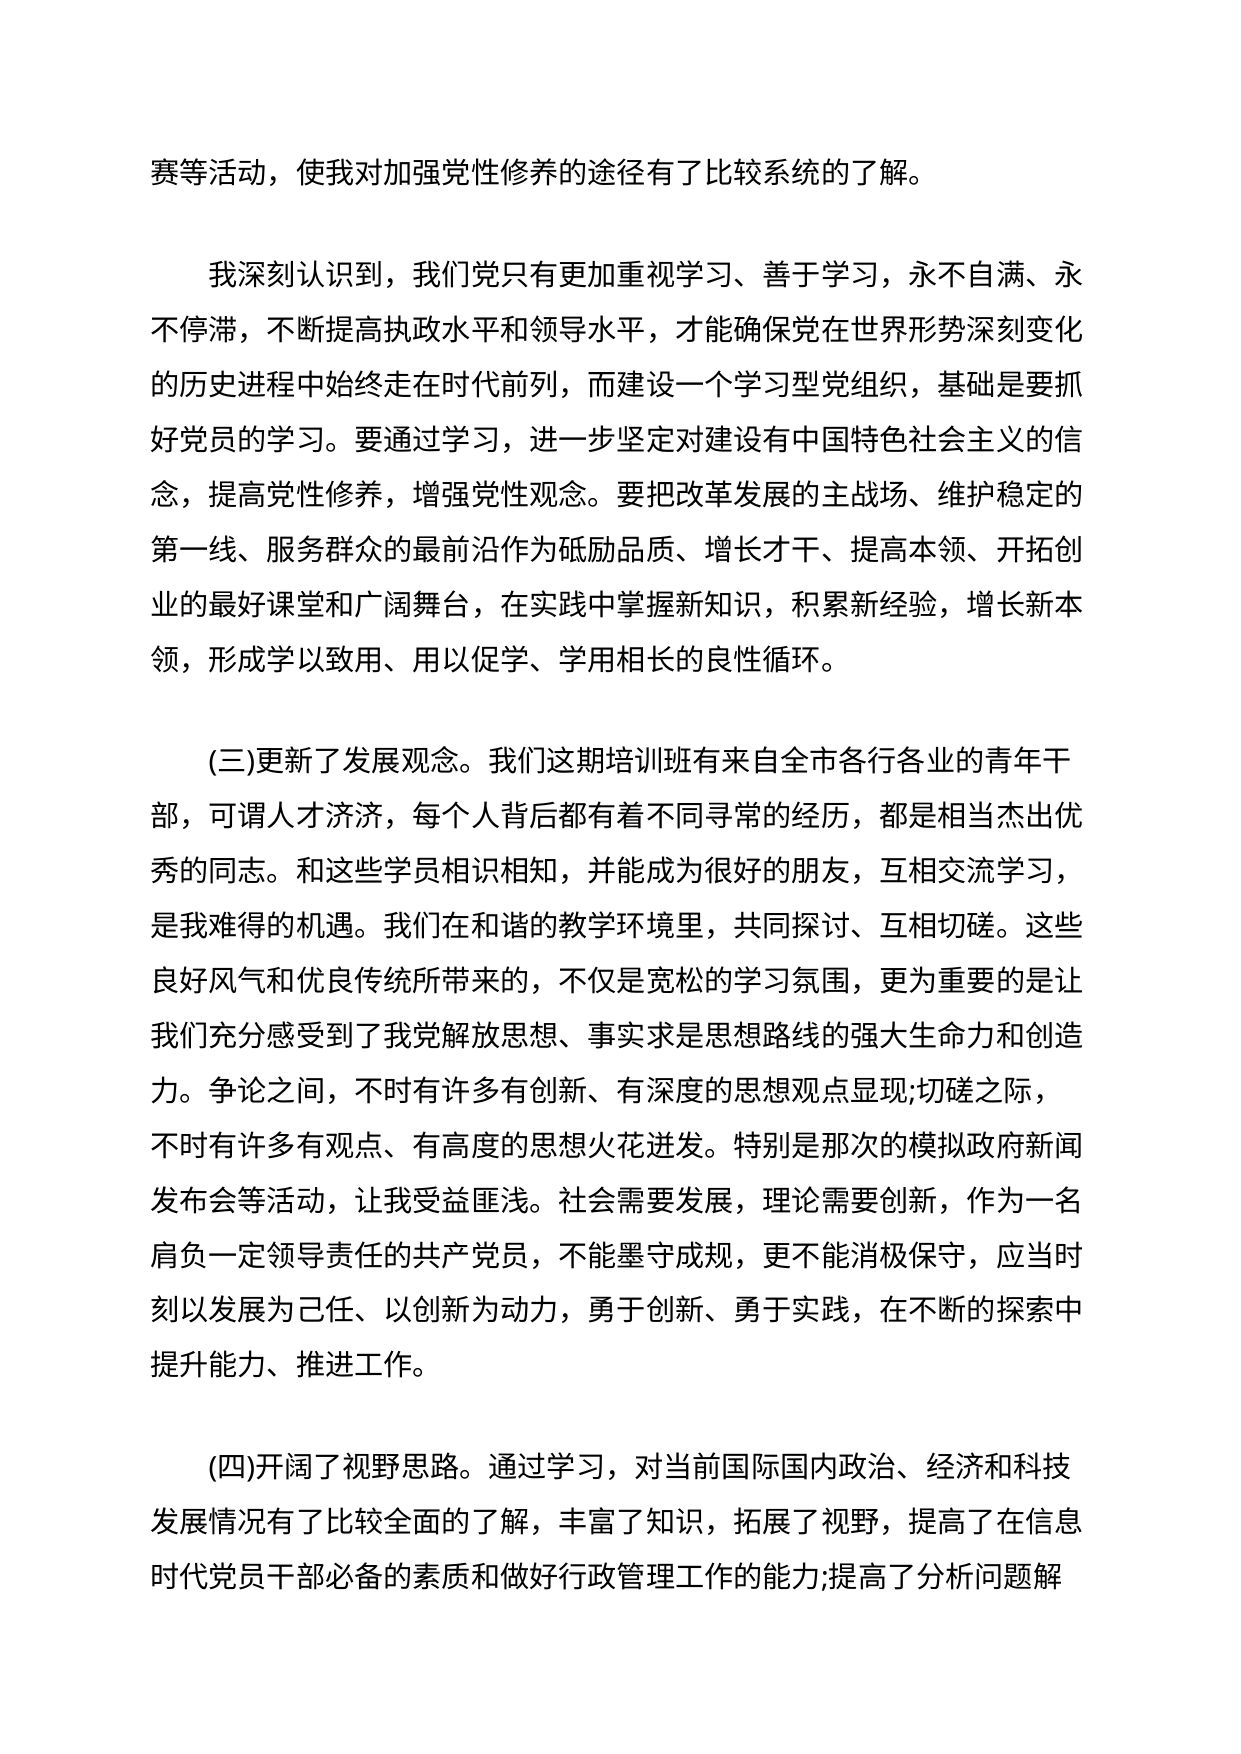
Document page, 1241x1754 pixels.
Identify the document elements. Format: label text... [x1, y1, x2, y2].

text (三)更新了发展观念。我们这期培训班有来自全市各行各业的青年干部，可谓人才济济，每个人背后都有着不同寻常的经历，都是相当杰出优秀的同志。和这些学员相识相知，并能成为很好的朋友，互相交流学习，是我难得的机遇。我们在和谐的教学环境里，共同探讨、互相切磋。这些良好风气和优良传统所带来的，不仅是宽松的学习氛围，更为重要的是让我们充分感受到了我党解放思想、事实求是思想路线的强大生命力和创造力。争论之间，不时有许多有创新、有深度的思想观点显现;切磋之际，不时有许多有观点、有高度的思想火花迸发。特别是那次的模拟政府新闻发布会等活动，让我受益匪浅。社会需要发展，理论需要创新，作为一名肩负一定领导责任的共产党员，不能墨守成规，更不能消极保守，应当时刻以发展为己任、以创新为动力，勇于创新、勇于实践，在不断的探索中提升能力、推进工作。 [150, 738, 1090, 1384]
text 我深刻认识到，我们党只有更加重视学习、善于学习，永不自满、永不停滞，不断提高执政水平和领导水平，才能确保党在世界形势深刻变化的历史进程中始终走在时代前列，而建设一个学习型党组织，基础是要抓好党员的学习。要通过学习，进一步坚定对建设有中国特色社会主义的信念，提高党性修养，增强党性观念。要把改革发展的主战场、维护稳定的第一线、服务群众的最前沿作为砥励品质、增长才干、提高本领、开拓创业的最好课堂和广阔舞台，在实践中掌握新知识，积累新经验，增长新本领，形成学以致用、用以促学、学用相长的良性循环。 [150, 252, 1090, 678]
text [150, 1444, 1090, 1596]
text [150, 150, 1090, 192]
